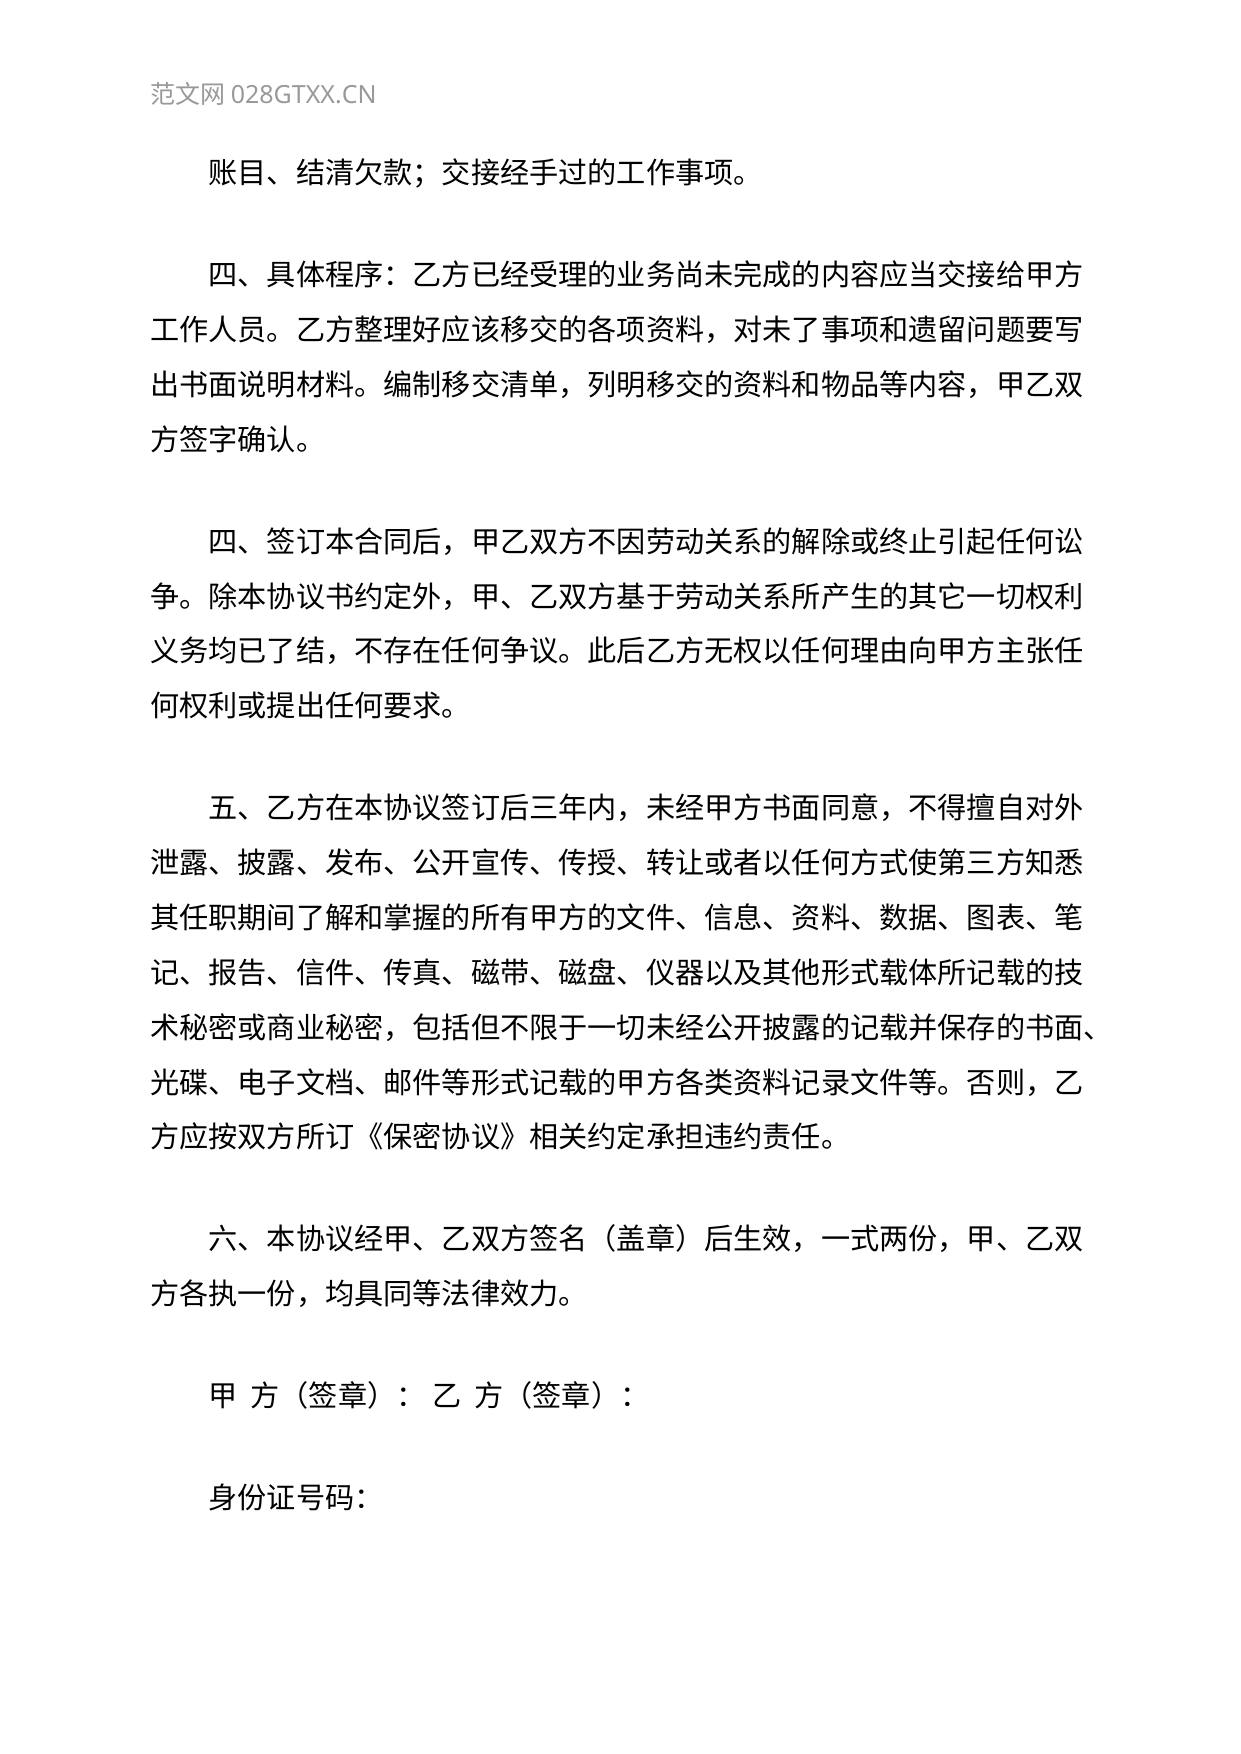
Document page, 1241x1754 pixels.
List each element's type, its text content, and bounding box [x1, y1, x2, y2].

text 六、本协议经甲、乙双方签名（盖章）后生效，一式两份，甲、乙双方各执一份，均具同等法律效力。 [150, 1216, 1090, 1313]
text 四、具体程序：乙方已经受理的业务尚未完成的内容应当交接给甲方工作人员。乙方整理好应该移交的各项资料，对未了事项和遗留问题要写出书面说明材料。编制移交清单，列明移交的资料和物品等内容，甲乙双方签字确认。 [150, 252, 1090, 459]
text 甲 方（签章）： 乙 方（签章）： [150, 1372, 1090, 1415]
text 四、签订本合同后，甲乙双方不因劳动关系的解除或终止引起任何讼争。除本协议书约定外，甲、乙双方基于劳动关系所产生的其它一切权利义务均已了结，不存在任何争议。此后乙方无权以任何理由向甲方主张任何权利或提出任何要求。 [150, 518, 1090, 725]
text 身份证号码： [150, 1474, 1090, 1517]
text 账目、结清欠款；交接经手过的工作事项。 [150, 150, 1090, 192]
text 五、乙方在本协议签订后三年内，未经甲方书面同意，不得擅自对外泄露、披露、发布、公开宣传、传授、转让或者以任何方式使第三方知悉其任职期间了解和掌握的所有甲方的文件、信息、资料、数据、图表、笔记、报告、信件、传真、磁带、磁盘、仪器以及其他形式载体所记载的技术秘密或商业秘密，包括但不限于一切未经公开披露的记载并保存的书面、光碟、电子文档、邮件等形式记载的甲方各类资料记录文件等。否则，乙方应按双方所订《保密协议》相关约定承担违约责任。 [150, 785, 1090, 1156]
